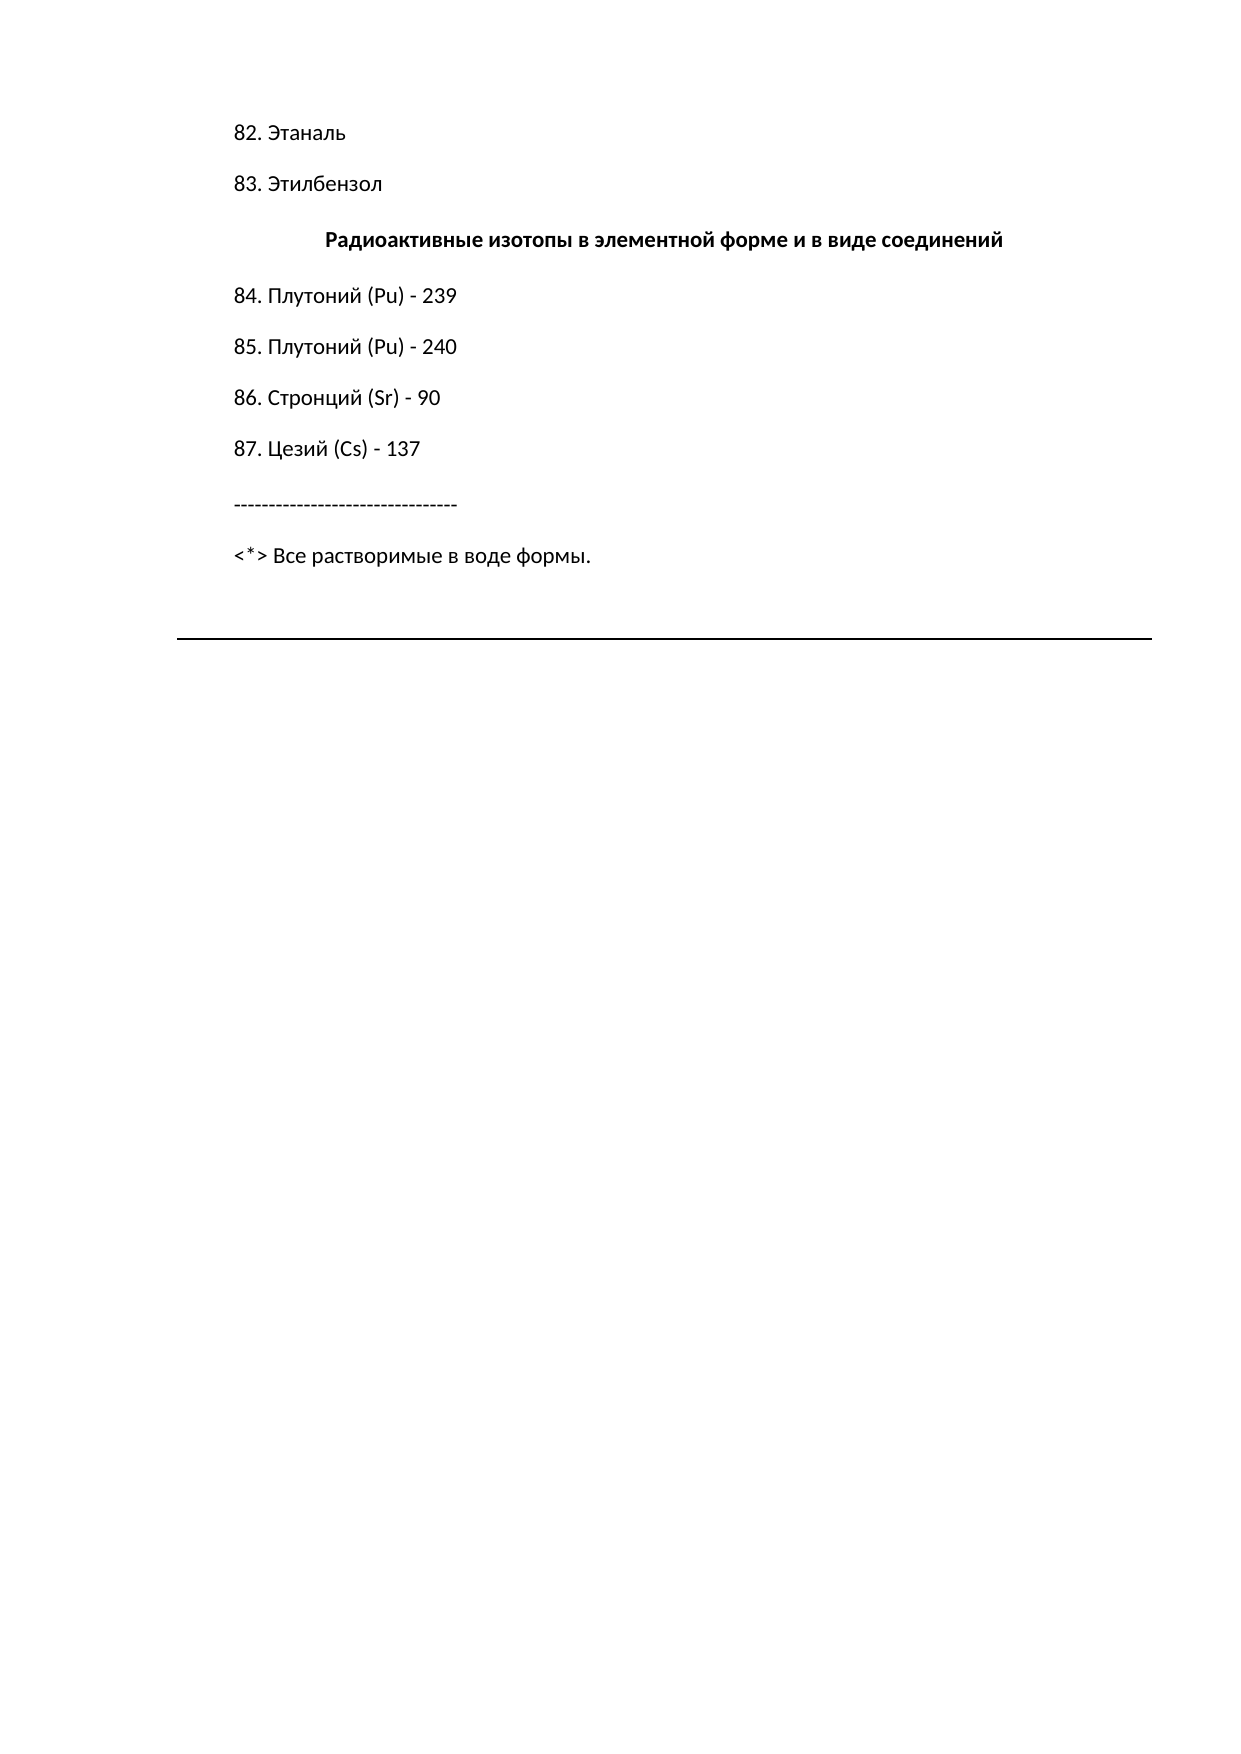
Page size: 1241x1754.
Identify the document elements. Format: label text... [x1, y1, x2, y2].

text 87. Цезий (Cs) - 137 [177, 434, 1152, 462]
text 82. Этаналь [177, 118, 1152, 146]
text <*> Все растворимые в воде формы. [177, 541, 1152, 569]
text -------------------------------- [177, 490, 1152, 518]
text 86. Стронций (Sr) - 90 [177, 383, 1152, 411]
title Радиоактивные изотопы в элементной форме и в виде соединений [177, 225, 1152, 253]
text 84. Плутоний (Pu) - 239 [177, 281, 1152, 309]
text 85. Плутоний (Pu) - 240 [177, 332, 1152, 360]
text 83. Этилбензол [177, 169, 1152, 197]
